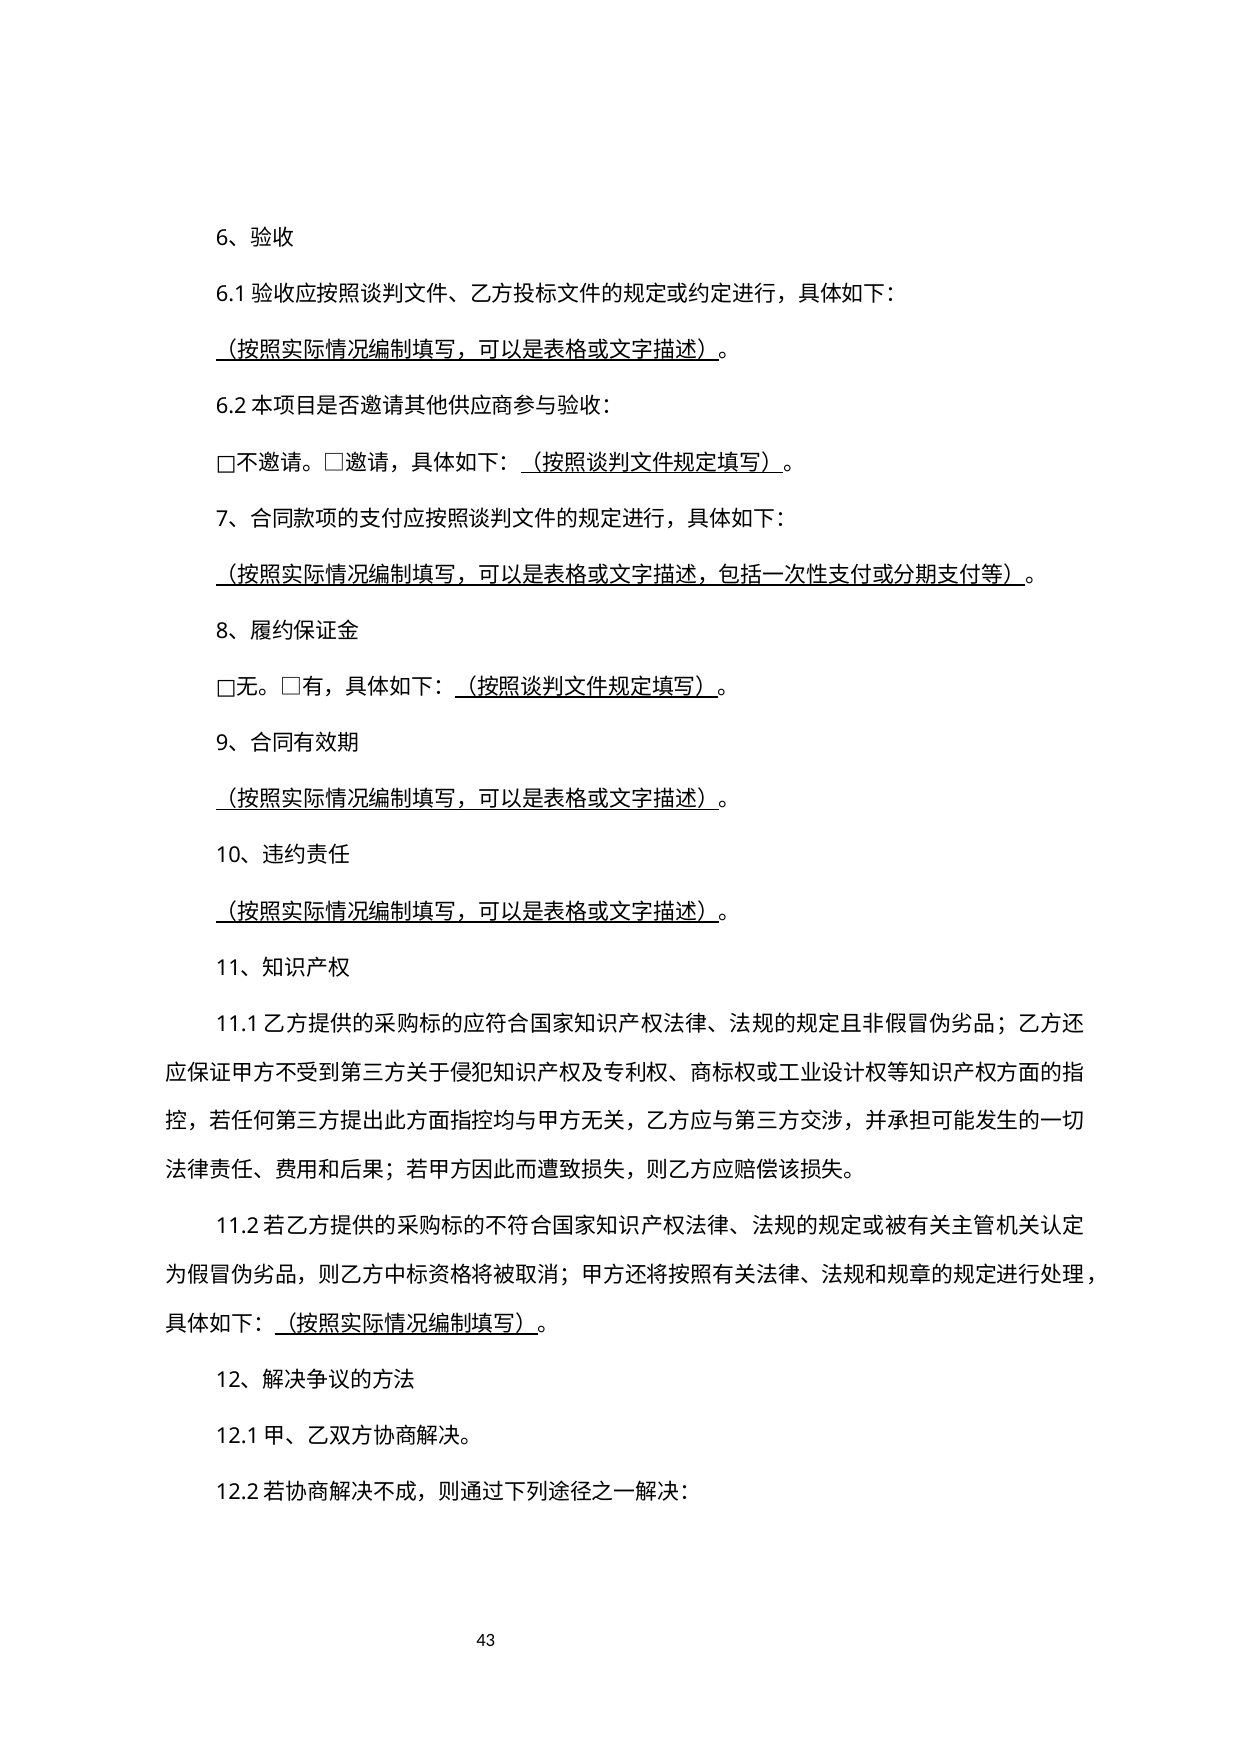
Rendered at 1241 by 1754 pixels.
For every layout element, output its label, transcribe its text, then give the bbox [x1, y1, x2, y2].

text 12、解决争议的方法 [165, 1362, 1087, 1394]
text （按照实际情况编制填写，可以是表格或文字描述）。 [165, 893, 1087, 926]
text 11.1乙方提供的采购标的应符合国家知识产权法律、法规的规定且非假冒伪劣品；乙方还应保证甲方不受到第三方关于侵犯知识产权及专利权、商标权或工业设计权等知识产权方面的指控，若任何第三方提出此方面指控均与甲方无关，乙方应与第三方交涉，并承担可能发生的一切法律责任、费用和后果；若甲方因此而遭致损失，则乙方应赔偿该损失。 [165, 1006, 1087, 1184]
text 8、履约保证金 [165, 613, 1087, 645]
text 6、验收 [165, 219, 1087, 252]
text 12.1甲、乙双方协商解决。 [165, 1418, 1087, 1450]
text 9、合同有效期 [165, 725, 1087, 757]
text 6.1验收应按照谈判文件、乙方投标文件的规定或约定进行，具体如下： [165, 276, 1087, 308]
text 11.2若乙方提供的采购标的不符合国家知识产权法律、法规的规定或被有关主管机关认定为假冒伪劣品，则乙方中标资格将被取消；甲方还将按照有关法律、法规和规章的规定进行处理，具体如下：（按照实际情况编制填写）。 [165, 1208, 1087, 1338]
text （按照实际情况编制填写，可以是表格或文字描述）。 [165, 332, 1087, 364]
text □不邀请。□邀请，具体如下：（按照谈判文件规定填写）。 [165, 444, 1087, 477]
text 11、知识产权 [165, 949, 1087, 982]
text □无。□有，具体如下：（按照谈判文件规定填写）。 [165, 669, 1087, 701]
text 12.2若协商解决不成，则通过下列途径之一解决： [165, 1474, 1087, 1506]
text （按照实际情况编制填写，可以是表格或文字描述）。 [165, 781, 1087, 813]
text （按照实际情况编制填写，可以是表格或文字描述，包括一次性支付或分期支付等）。 [165, 556, 1087, 589]
text 10、违约责任 [165, 837, 1087, 870]
text 6.2本项目是否邀请其他供应商参与验收： [165, 388, 1087, 421]
text 7、合同款项的支付应按照谈判文件的规定进行，具体如下： [165, 500, 1087, 533]
